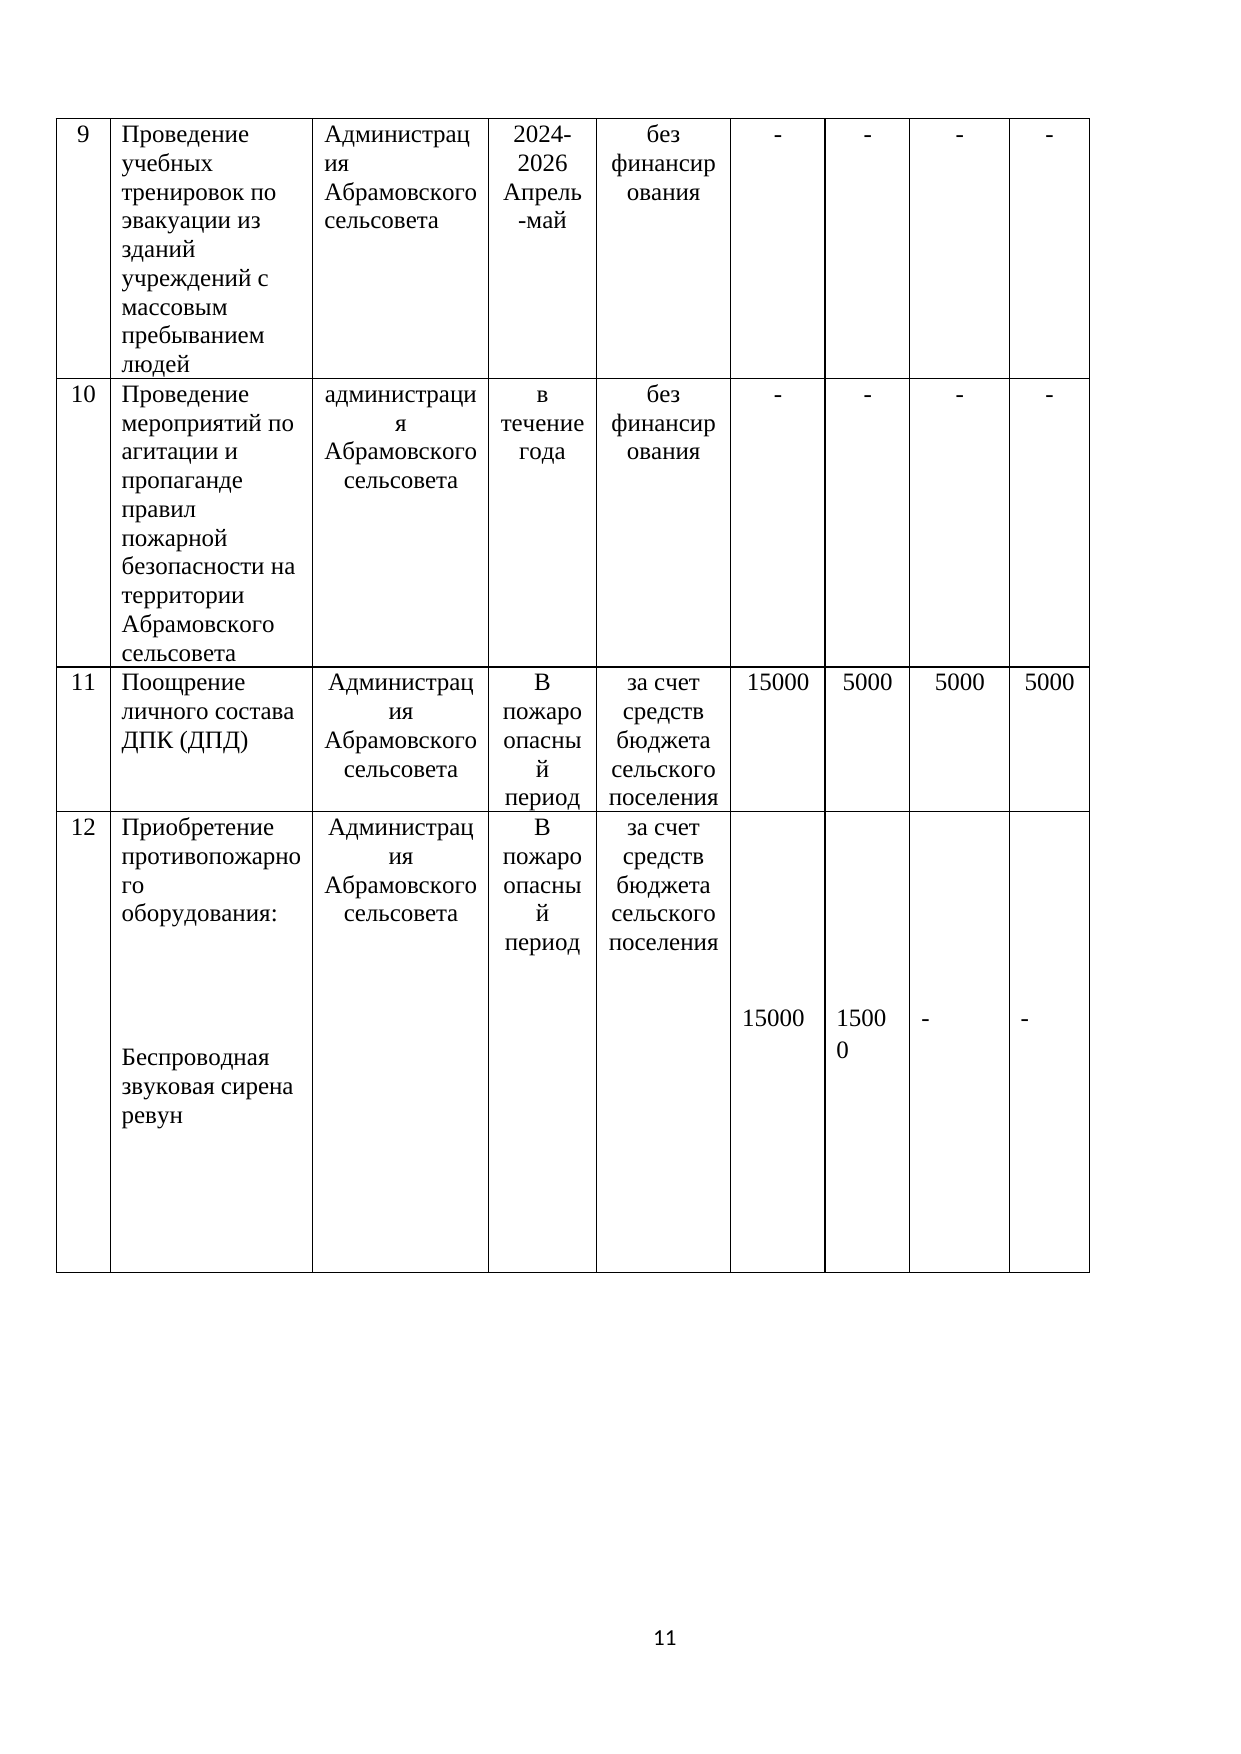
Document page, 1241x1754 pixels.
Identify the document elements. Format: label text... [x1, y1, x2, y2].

table_cell Приобретение противопожарного оборудования: Беспроводная звуковая сирена ревун [111, 812, 312, 1272]
table_cell 15000 [731, 668, 824, 811]
table_cell 10 [57, 379, 110, 666]
table_cell 11 [57, 668, 110, 811]
table_cell Поощрение личного состава ДПК (ДПД) [111, 668, 312, 811]
table_cell 5000 [1010, 668, 1089, 811]
table_cell 15000 [731, 812, 824, 1272]
table_cell администрация Абрамовского сельсовета [313, 379, 488, 666]
table_cell - [1010, 812, 1089, 1272]
table_cell Проведение учебных тренировок по эвакуации из зданий учреждений с массовым пребыванием людей [111, 119, 312, 378]
table_cell Проведение мероприятий по агитации и пропаганде правил пожарной безопасности на территории Абрамовского сельсовета [111, 379, 312, 666]
table_cell без финансирования [597, 119, 730, 378]
table_cell - [731, 119, 824, 378]
table_cell за счет средств бюджета сельского поселения [597, 668, 730, 811]
table_cell 2024-2026 Апрель-май [489, 119, 596, 378]
table_cell В пожароопасный период [489, 812, 596, 1272]
table_cell 5000 [910, 668, 1009, 811]
table_cell в течение года [489, 379, 596, 666]
table_cell 12 [57, 812, 110, 1272]
table_cell - [731, 379, 824, 666]
table_cell - [910, 379, 1009, 666]
table_cell за счет средств бюджета сельского поселения [597, 812, 730, 1272]
table_cell 9 [57, 119, 110, 378]
table_cell Администрация Абрамовского сельсовета [313, 668, 488, 811]
table_cell - [826, 379, 909, 666]
table_cell 15000 [826, 812, 909, 1272]
table_cell В пожароопасный период [489, 668, 596, 811]
table_cell - [1010, 119, 1089, 378]
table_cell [313, 119, 488, 378]
table_cell - [910, 812, 1009, 1272]
table_cell 5000 [826, 668, 909, 811]
table_cell - [1010, 379, 1089, 666]
table_cell без финансирования [597, 379, 730, 666]
table_cell - [826, 119, 909, 378]
table_cell Администрация Абрамовского сельсовета [313, 812, 488, 1272]
table_cell - [910, 119, 1009, 378]
